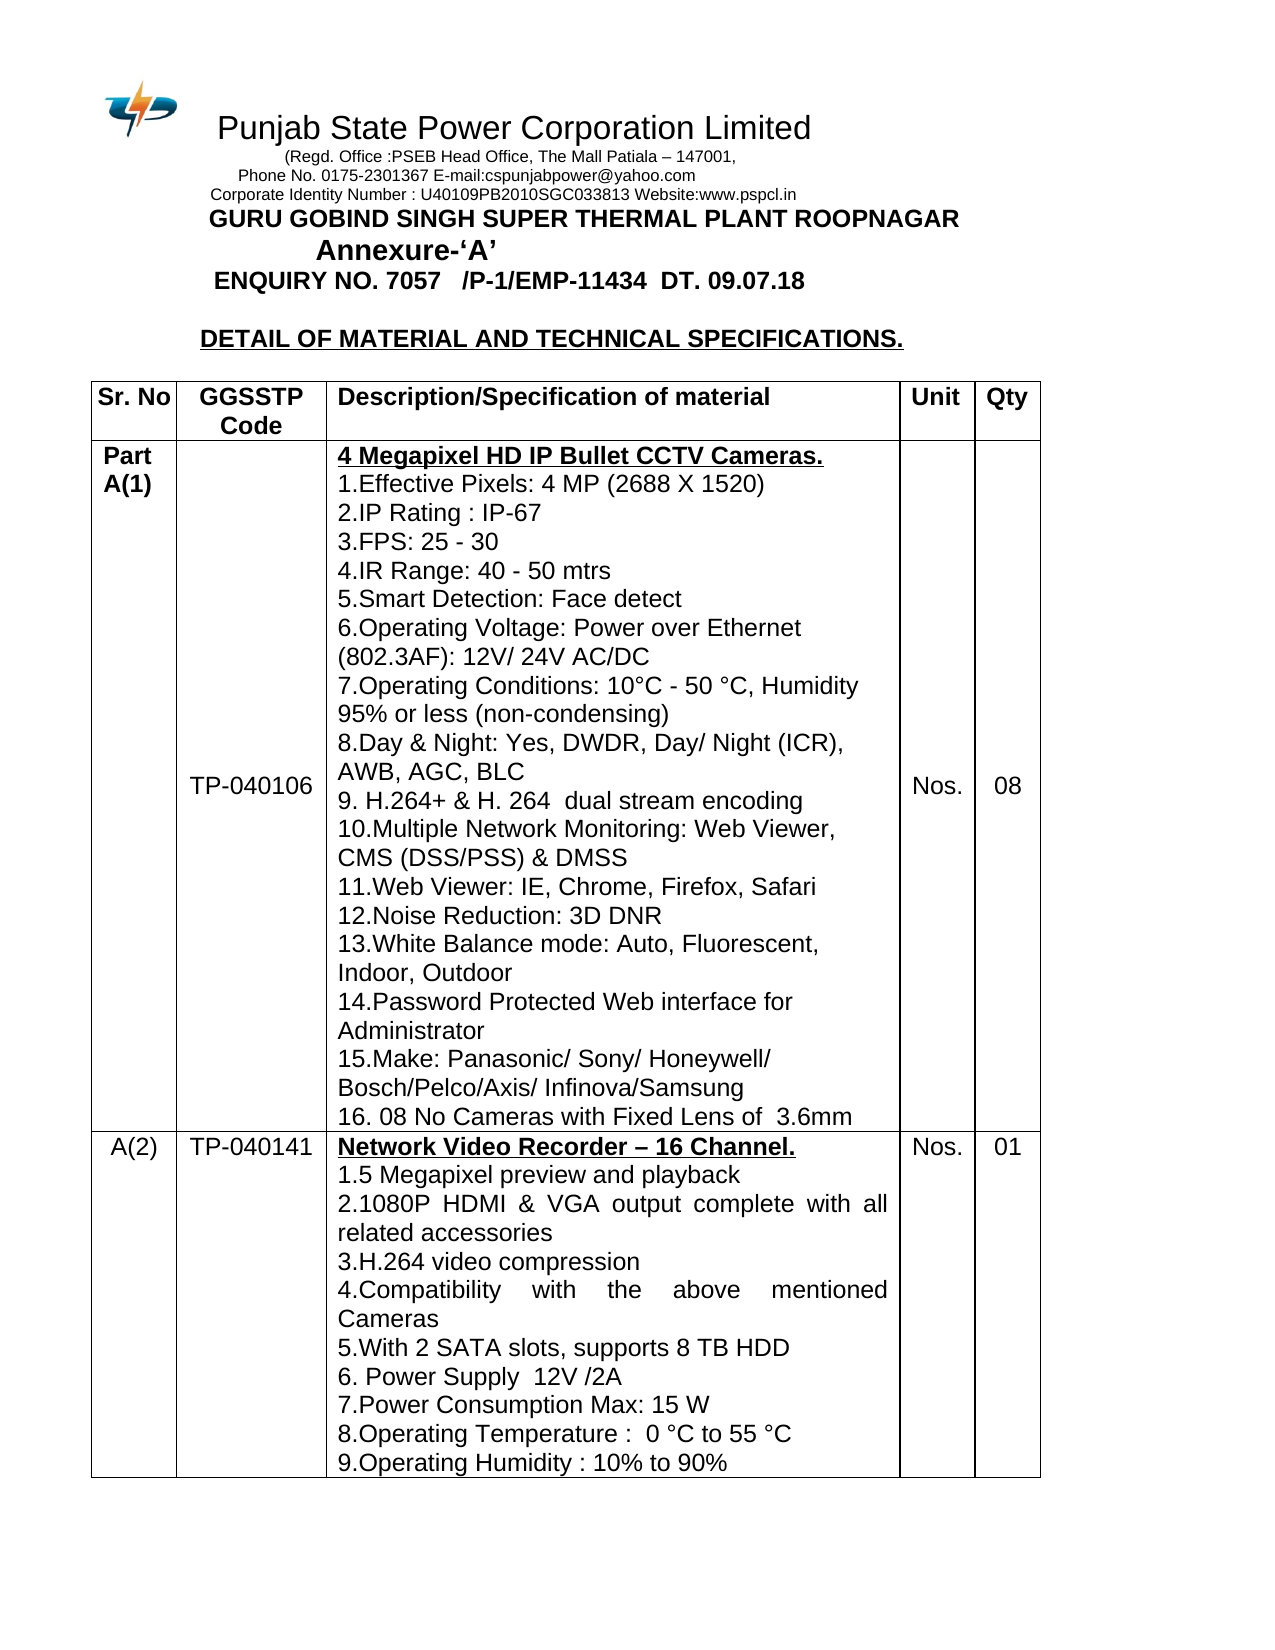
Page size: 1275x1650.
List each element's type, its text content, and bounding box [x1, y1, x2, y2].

text Phone No. 0175-2301367 E-mail:cspunjabpower@yahoo.com [131, 166, 1110, 185]
table_cell 4 Megapixel HD IP Bullet CCTV Cameras. 1.Effective Pixels: 4 MP (2688 X 1520) 2.IP Rating : IP-67 3.FPS: 25 - 30 4.IR Range: 40 - 50 mtrs 5.Smart Detection: Face detect 6.Operating Voltage: Power over Ethernet (802.3AF): 12V/ 24V AC/DC 7.Operating Conditions: 10°C - 50 °C, Humidity 95% or less (non-condensing) 8.Day & Night: Yes, DWDR, Day/ Night (ICR), AWB, AGC, BLC 9. H.264+ & H. 264 dual stream encoding 10.Multiple Network Monitoring: Web Viewer, CMS (DSS/PSS) & DMSS 11.Web Viewer: IE, Chrome, Firefox, Safari 12.Noise Reduction: 3D DNR 13.White Balance mode: Auto, Fluorescent, Indoor, Outdoor 14.Password Protected Web interface for Administrator 15.Make: Panasonic/ Sony/ Honeywell/ Bosch/Pelco/Axis/ Infinova/Samsung 16. 08 No Cameras with Fixed Lens of 3.6mm [327, 441, 899, 1131]
text Corporate Identity Number : U40109PB2010SGC033813 Website:www.pspcl.in [131, 185, 1110, 204]
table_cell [327, 1132, 899, 1477]
text Punjab State Power Corporation Limited [66, 75, 1110, 146]
table_cell 08 [976, 441, 1040, 1131]
table_cell TP-040141 [177, 1132, 326, 1477]
table_cell PartA(1) [92, 441, 176, 1131]
table_cell A(2) [92, 1132, 176, 1477]
picture [100, 75, 181, 140]
table_header Qty [976, 382, 1040, 440]
text GURU GOBIND SINGH SUPER THERMAL PLANT ROOPNAGAR [56, 204, 1110, 233]
text Annexure-‘A’ [56, 233, 847, 266]
table_cell TP-040106 [177, 441, 326, 1131]
table_cell Nos. [901, 441, 974, 1131]
table_header Description/Specification of material [327, 382, 899, 440]
text DETAIL OF MATERIAL AND TECHNICAL SPECIFICATIONS. [56, 324, 1142, 352]
table_header Unit [901, 382, 974, 440]
table_header GGSSTP Code [177, 382, 326, 440]
table_cell 01 [976, 1132, 1040, 1477]
text (Regd. Office :PSEB Head Office, The Mall Patiala – 147001, [131, 146, 1110, 166]
table_cell Nos. [901, 1132, 974, 1477]
text ENQUIRY NO. 7057 /P-1/EMP-11434 DT. 09.07.18 [0, 266, 1072, 295]
table_header Sr. No [92, 382, 176, 440]
